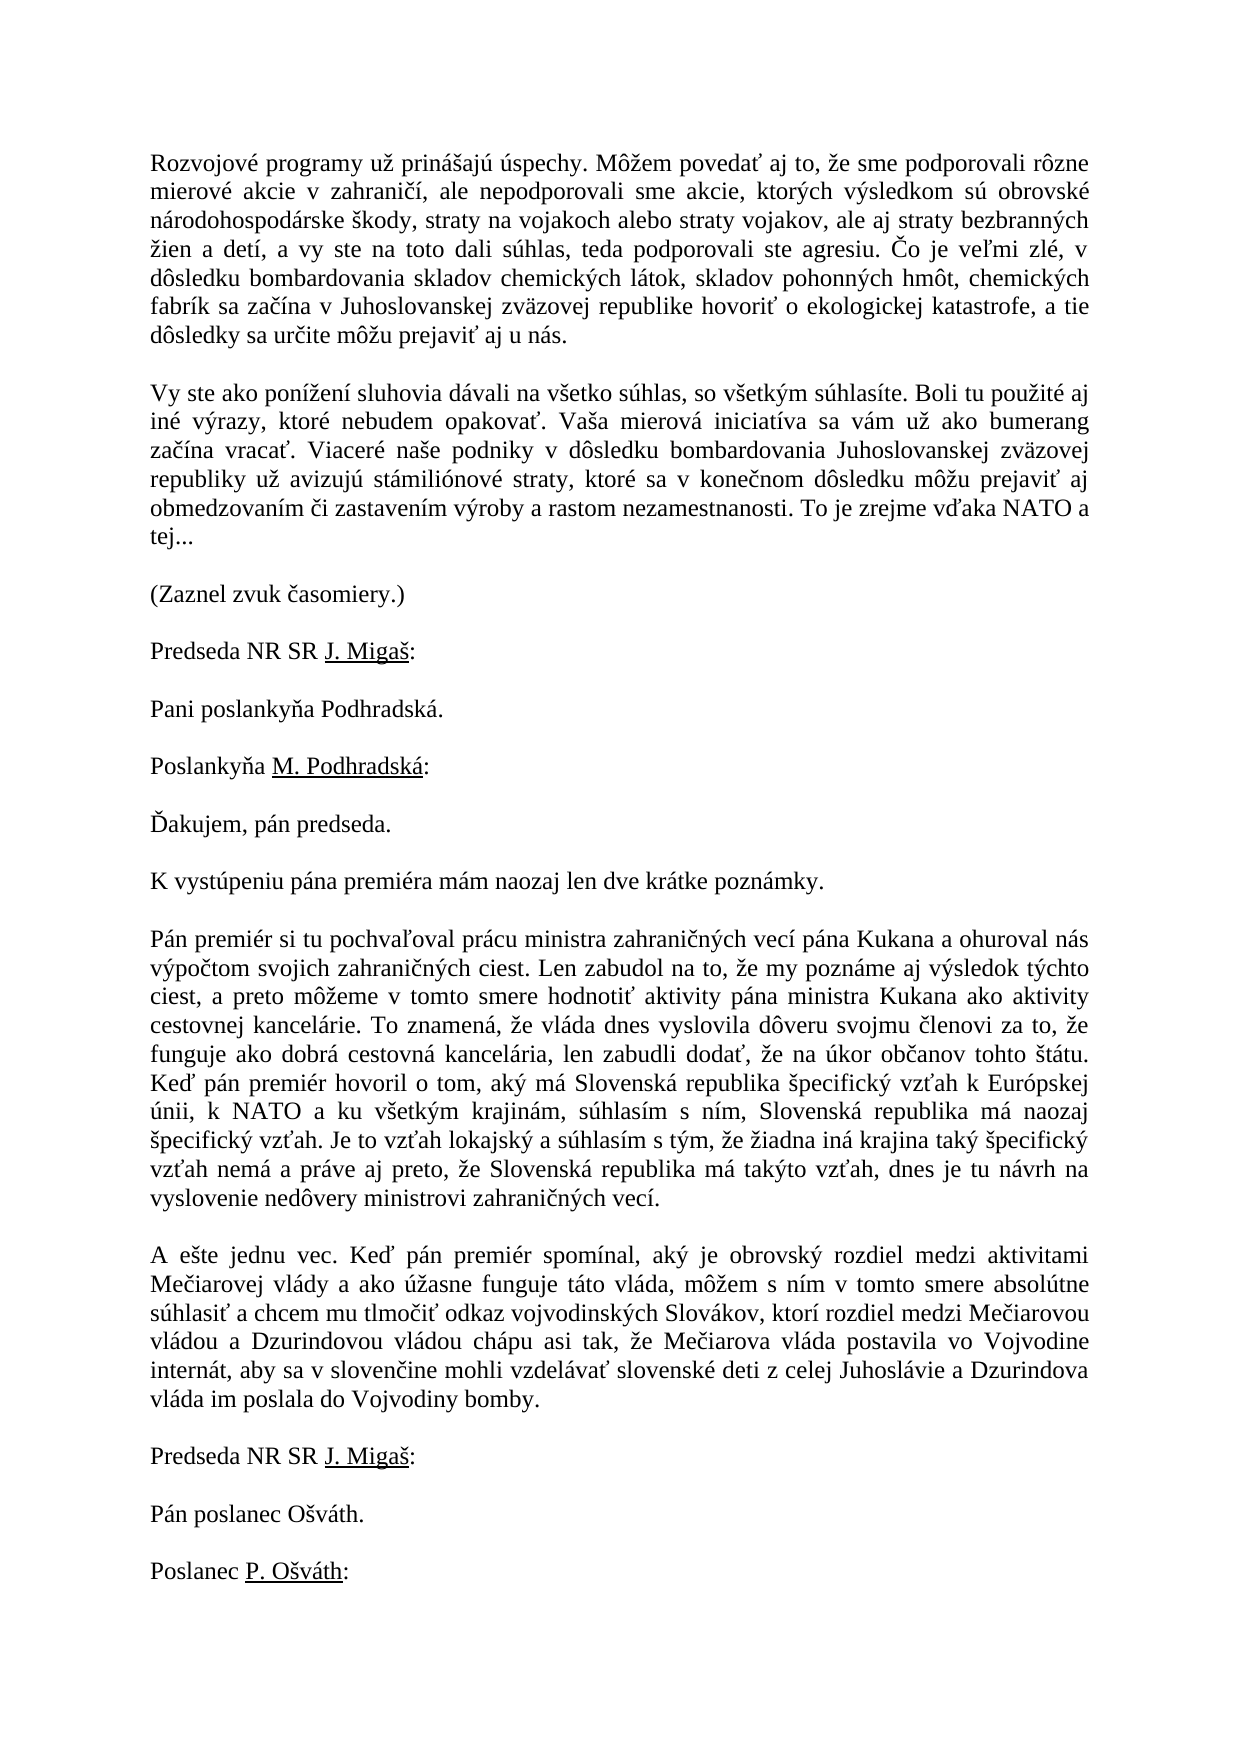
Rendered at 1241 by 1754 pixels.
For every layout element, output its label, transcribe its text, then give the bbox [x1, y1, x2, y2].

text Poslankyňa M. Podhradská: [150, 751, 1090, 780]
text K vystúpeniu pána premiéra mám naozaj len dve krátke poznámky. [150, 866, 1090, 895]
text Poslanec P. Ošváth: [150, 1556, 1090, 1585]
text (Zaznel zvuk časomiery.) [150, 579, 1090, 608]
text Pán premiér si tu pochvaľoval prácu ministra zahraničných vecí pána Kukana a ohuroval nás výpočtom svojich zahraničných ciest. Len zabudol na to, že my poznáme aj výsledok týchto ciest, a preto môžeme v tomto smere hodnotiť aktivity pána ministra Kukana ako aktivity cestovnej kancelárie. To znamená, že vláda dnes vyslovila dôveru svojmu členovi za to, že funguje ako dobrá cestovná kancelária, len zabudli dodať, že na úkor občanov tohto štátu. Keď pán premiér hovoril o tom, aký má Slovenská republika špecifický vzťah k Európskej únii, k NATO a ku všetkým krajinám, súhlasím s ním, Slovenská republika má naozaj špecifický vzťah. Je to vzťah lokajský a súhlasím s tým, že žiadna iná krajina taký špecifický vzťah nemá a práve aj preto, že Slovenská republika má takýto vzťah, dnes je tu návrh na vyslovenie nedôvery ministrovi zahraničných vecí. [150, 924, 1090, 1211]
text A ešte jednu vec. Keď pán premiér spomínal, aký je obrovský rozdiel medzi aktivitami Mečiarovej vlády a ako úžasne funguje táto vláda, môžem s ním v tomto smere absolútne súhlasiť a chcem mu tlmočiť odkaz vojvodinských Slovákov, ktorí rozdiel medzi Mečiarovou vládou a Dzurindovou vládou chápu asi tak, že Mečiarova vláda postavila vo Vojvodine internát, aby sa v slovenčine mohli vzdelávať slovenské deti z celej Juhoslávie a Dzurindova vláda im poslala do Vojvodiny bomby. [150, 1240, 1090, 1413]
text Predseda NR SR J. Migaš: [150, 636, 1090, 665]
text Vy ste ako ponížení sluhovia dávali na všetko súhlas, so všetkým súhlasíte. Boli tu použité aj iné výrazy, ktoré nebudem opakovať. Vaša mierová iniciatíva sa vám už ako bumerang začína vracať. Viaceré naše podniky v dôsledku bombardovania Juhoslovanskej zväzovej republiky už avizujú stámiliónové straty, ktoré sa v konečnom dôsledku môžu prejaviť aj obmedzovaním či zastavením výroby a rastom nezamestnanosti. To je zrejme vďaka NATO a tej... [150, 378, 1090, 550]
text Pán poslanec Ošváth. [150, 1499, 1090, 1528]
text Ďakujem, pán predseda. [150, 809, 1090, 838]
text Pani poslankyňa Podhradská. [150, 694, 1090, 723]
text Predseda NR SR J. Migaš: [150, 1441, 1090, 1470]
text Rozvojové programy už prinášajú úspechy. Môžem povedať aj to, že sme podporovali rôzne mierové akcie v zahraničí, ale nepodporovali sme akcie, ktorých výsledkom sú obrovské národohospodárske škody, straty na vojakoch alebo straty vojakov, ale aj straty bezbranných žien a detí, a vy ste na toto dali súhlas, teda podporovali ste agresiu. Čo je veľmi zlé, v dôsledku bombardovania skladov chemických látok, skladov pohonných hmôt, chemických fabrík sa začína v Juhoslovanskej zväzovej republike hovoriť o ekologickej katastrofe, a tie dôsledky sa určite môžu prejaviť aj u nás. [150, 148, 1090, 349]
